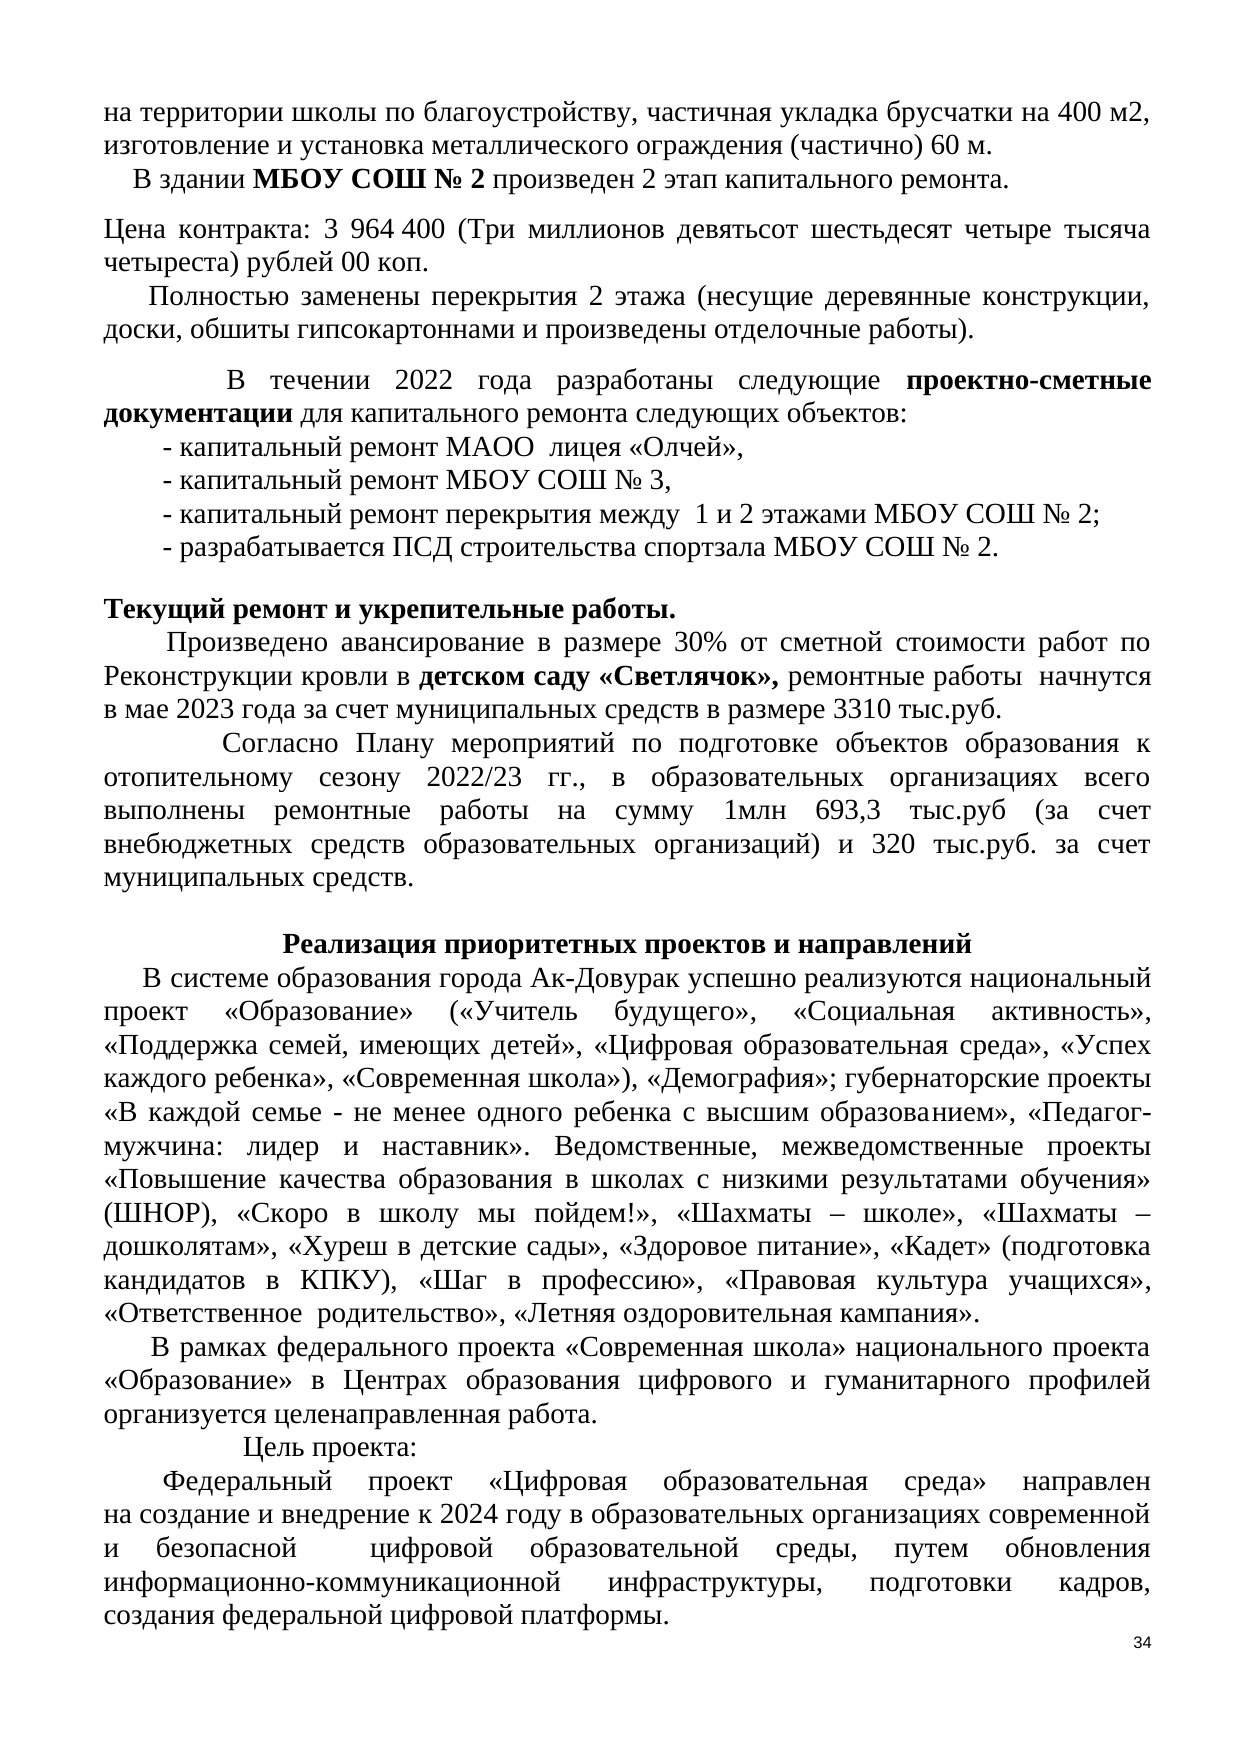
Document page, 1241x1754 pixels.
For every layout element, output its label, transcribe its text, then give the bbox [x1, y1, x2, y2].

text Произведено авансирование в размере 30% от сметной стоимости работ по Реконструкции кровли в детском саду «Светлячок», ремонтные работы начнутся в мае 2023 года за счет муниципальных средств в размере 3310 тыс.руб. [103, 624, 1152, 725]
text В здании МБОУ СОШ № 2 произведен 2 этап капитального ремонта. [103, 161, 1152, 194]
text - капитальный ремонт МАОО лицея «Олчей», [103, 429, 1152, 462]
text В течении 2022 года разработаны следующие проектно-сметные документации для капитального ремонта следующих объектов: [103, 362, 1152, 429]
text Полностью заменены перекрытия 2 этажа (несущие деревянные конструкции, доски, обшиты гипсокартоннами и произведены отделочные работы). [103, 278, 1152, 345]
text В рамках федерального проекта «Современная школа» национального проекта «Образование» в Центрах образования цифрового и гуманитарного профилей организуется целенаправленная работа. [103, 1329, 1152, 1429]
text Федеральный проект «Цифровая образовательная среда» направлен на создание и внедрение к 2024 году в образовательных организациях современной и безопасной цифровой образовательной среды, путем обновления информационно-коммуникационной инфраструктуры, подготовки кадров, создания федеральной цифровой платформы. [103, 1463, 1152, 1631]
text - капитальный ремонт перекрытия между 1 и 2 этажами МБОУ СОШ № 2; [103, 496, 1152, 529]
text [103, 94, 1152, 161]
text Реализация приоритетных проектов и направлений [103, 926, 1152, 960]
text - капитальный ремонт МБОУ СОШ № 3, [103, 462, 1152, 496]
text В системе образования города Ак-Довурак успешно реализуются национальный проект «Образование» («Учитель будущего», «Социальная активность», «Поддержка семей, имеющих детей», «Цифровая образовательная среда», «Успех каждого ребенка», «Современная школа»), «Демография»; губернаторские проекты «В каждой семье - не менее одного ребенка с высшим образованием», «Педагог-мужчина: лидер и наставник». Ведомственные, межведомственные проекты «Повышение качества образования в школах с низкими результатами обучения» (ШНОР), «Скоро в школу мы пойдем!», «Шахматы – школе», «Шахматы – дошколятам», «Хуреш в детские сады», «Здоровое питание», «Кадет» (подготовка кандидатов в КПКУ), «Шаг в профессию», «Правовая культура учащихся», «Ответственное родительство», «Летняя оздоровительная кампания». [103, 960, 1152, 1329]
text Текущий ремонт и укрепительные работы. [103, 591, 1152, 624]
text Цель проекта: [103, 1429, 1152, 1463]
text Цена контракта: 3 964 400 (Три миллионов девятьсот шестьдесят четыре тысяча четыреста) рублей 00 коп. [103, 211, 1152, 278]
text - разрабатывается ПСД строительства спортзала МБОУ СОШ № 2. [103, 529, 1152, 563]
text Согласно Плану мероприятий по подготовке объектов образования к отопительному сезону 2022/23 гг., в образовательных организациях всего выполнены ремонтные работы на сумму 1млн 693,3 тыс.руб (за счет внебюджетных средств образовательных организаций) и 320 тыс.руб. за счет муниципальных средств. [103, 725, 1152, 893]
